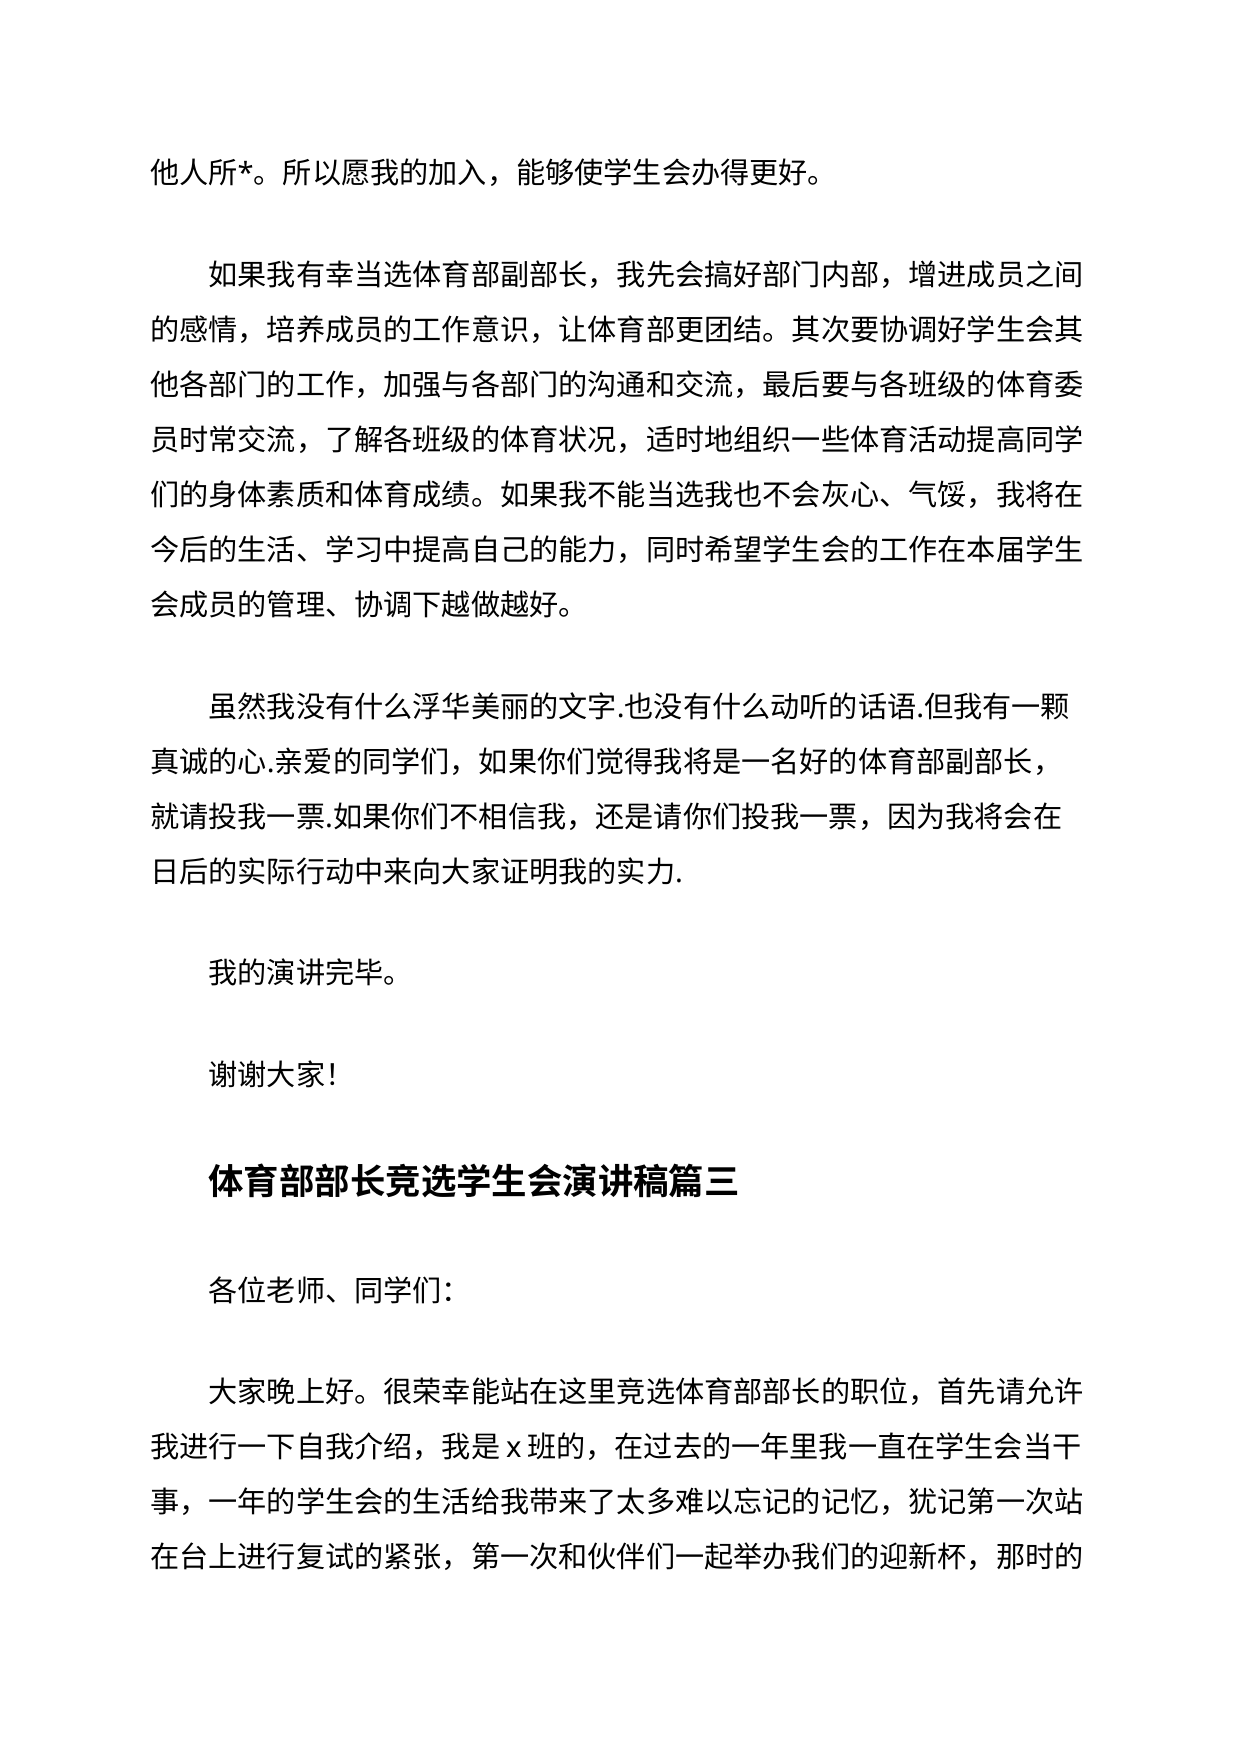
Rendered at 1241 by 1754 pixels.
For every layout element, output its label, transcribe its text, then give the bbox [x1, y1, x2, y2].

text 各位老师、同学们： [150, 1267, 1090, 1309]
text 虽然我没有什么浮华美丽的文字.也没有什么动听的话语.但我有一颗真诚的心.亲爱的同学们，如果你们觉得我将是一名好的体育部副部长，就请投我一票.如果你们不相信我，还是请你们投我一票，因为我将会在日后的实际行动中来向大家证明我的实力. [150, 683, 1090, 891]
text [150, 150, 1090, 192]
text 我的演讲完毕。 [150, 950, 1090, 992]
text 体育部部长竞选学生会演讲稿篇三 [150, 1154, 1090, 1205]
text 如果我有幸当选体育部副部长，我先会搞好部门内部，增进成员之间的感情，培养成员的工作意识，让体育部更团结。其次要协调好学生会其他各部门的工作，加强与各部门的沟通和交流，最后要与各班级的体育委员时常交流，了解各班级的体育状况，适时地组织一些体育活动提高同学们的身体素质和体育成绩。如果我不能当选我也不会灰心、气馁，我将在今后的生活、学习中提高自己的能力，同时希望学生会的工作在本届学生会成员的管理、协调下越做越好。 [150, 252, 1090, 624]
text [150, 1369, 1090, 1576]
text 谢谢大家！ [150, 1052, 1090, 1094]
